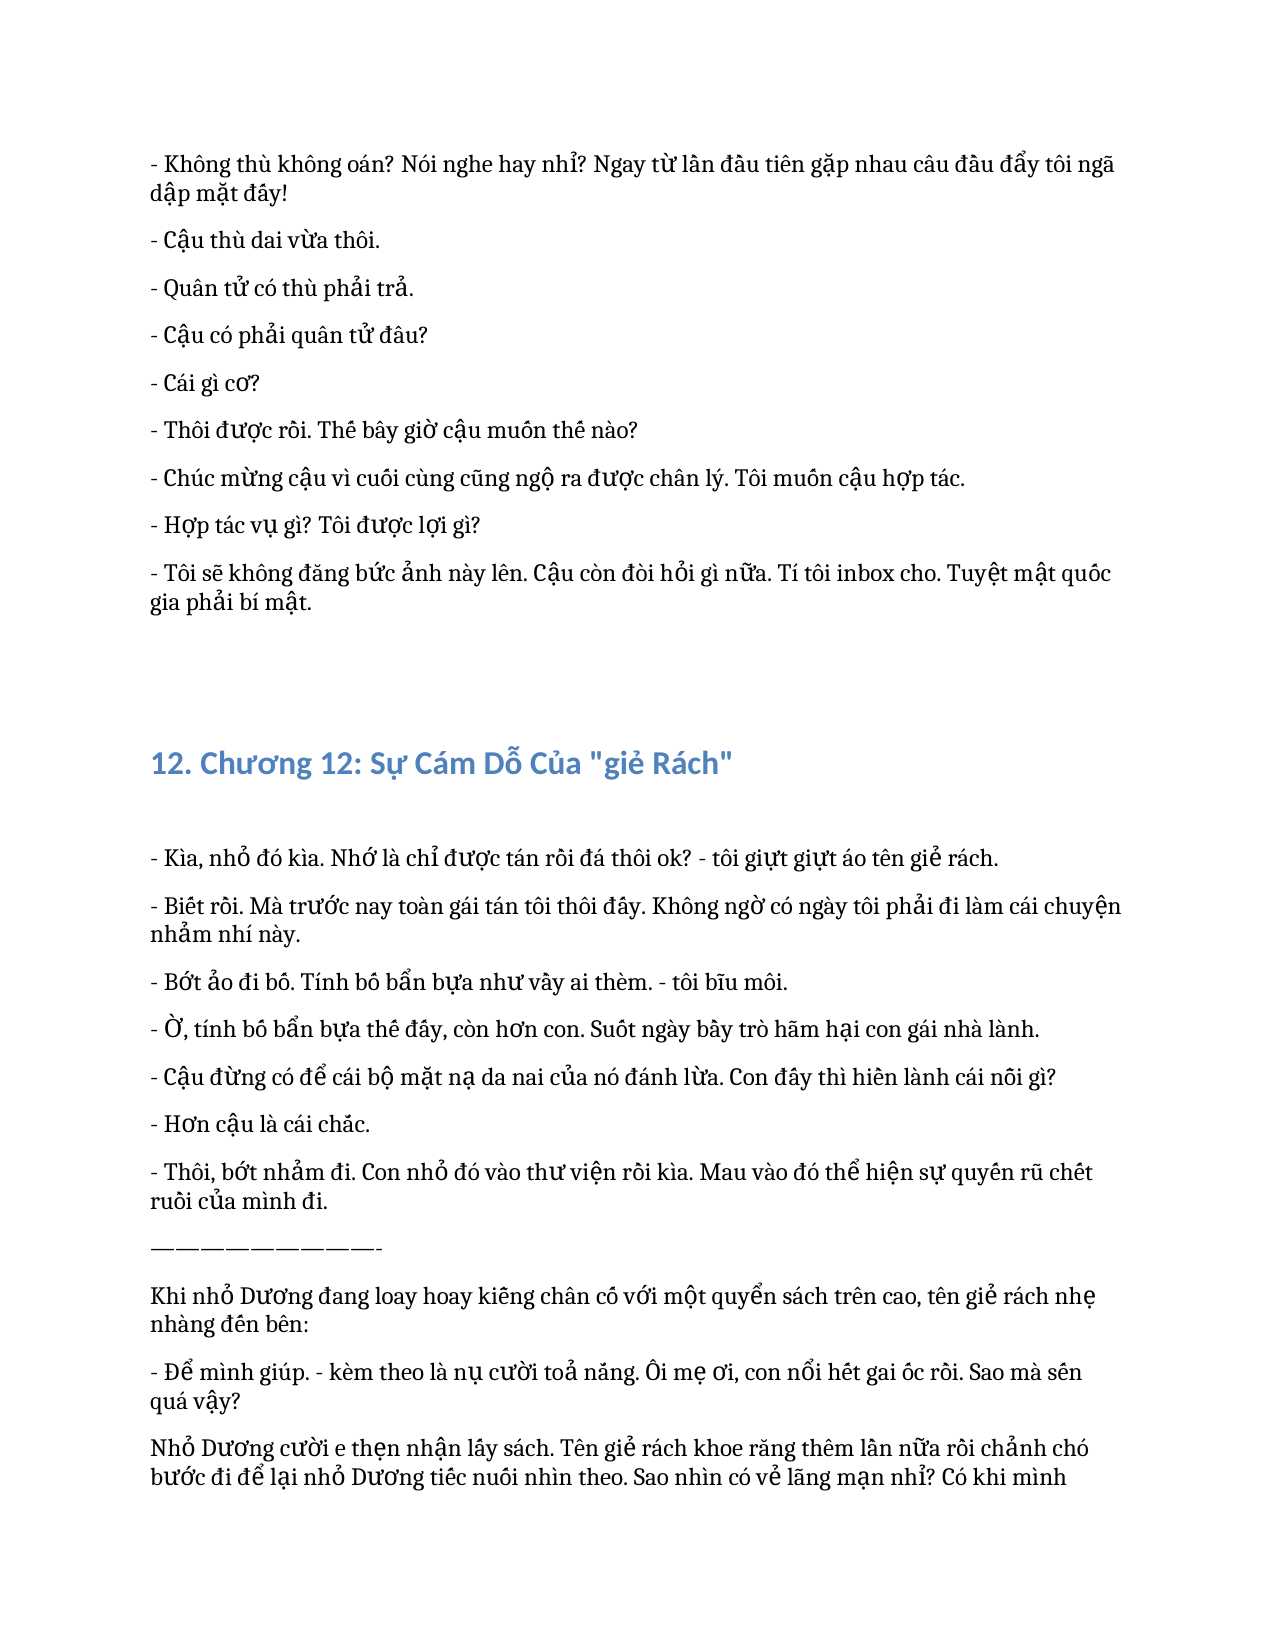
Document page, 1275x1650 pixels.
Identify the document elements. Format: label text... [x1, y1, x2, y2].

text - Kìa, nhỏ đó kìa. Nhớ là chỉ được tán rồi đá thôi ok? - tôi giựt giựt áo tên giẻ rách. [150, 787, 1125, 873]
text - Cậu đừng có để cái bộ mặt nạ da nai của nó đánh lừa. Con đấy thì hiền lành cái nỗi gì? [150, 1063, 1125, 1092]
text Khi nhỏ Dương đang loay hoay kiễng chân cố với một quyển sách trên cao, tên giẻ rách nhẹ nhàng đến bên: [150, 1282, 1125, 1339]
text - Hơn cậu là cái chắc. [150, 1110, 1125, 1139]
subtitle 12. Chương 12: Sự Cám Dỗ Của "giẻ Rách" [150, 742, 1125, 783]
text - Để mình giúp. - kèm theo là nụ cười toả nắng. Ôi mẹ ơi, con nổi hết gai ốc rồi. Sao mà sến quá vậy? [150, 1358, 1125, 1415]
text - Cái gì cơ? [150, 369, 1125, 397]
text - Biết rồi. Mà trước nay toàn gái tán tôi thôi đấy. Không ngờ có ngày tôi phải đi làm cái chuyện nhảm nhí này. [150, 892, 1125, 949]
text - Thôi, bớt nhảm đi. Con nhỏ đó vào thư viện rồi kìa. Mau vào đó thể hiện sự quyến rũ chết ruồi của mình đi. [150, 1158, 1125, 1215]
text - Quân tử có thù phải trả. [150, 274, 1125, 302]
text - Hợp tác vụ gì? Tôi được lợi gì? [150, 511, 1125, 540]
text - Cậu có phải quân tử đâu? [150, 321, 1125, 350]
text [150, 1434, 1125, 1492]
text - Bớt ảo đi bố. Tính bố bẩn bựa như vầy ai thèm. - tôi bĩu môi. [150, 968, 1125, 997]
text - Chúc mừng cậu vì cuối cùng cũng ngộ ra được chân lý. Tôi muốn cậu hợp tác. [150, 464, 1125, 492]
text - Cậu thù dai vừa thôi. [150, 226, 1125, 255]
text - Không thù không oán? Nói nghe hay nhỉ? Ngay từ lần đầu tiên gặp nhau câu đầu đẩy tôi ngã dập mặt đấy! [150, 150, 1125, 207]
text - Tôi sẽ không đăng bức ảnh này lên. Cậu còn đòi hỏi gì nữa. Tí tôi inbox cho. Tuyệt mật quốc gia phải bí mật. [150, 559, 1125, 616]
text —————————- [150, 1234, 1125, 1263]
text - Ờ, tính bố bẩn bựa thế đấy, còn hơn con. Suốt ngày bầy trò hãm hại con gái nhà lành. [150, 1015, 1125, 1044]
text - Thôi được rồi. Thế bây giờ cậu muốn thế nào? [150, 416, 1125, 445]
